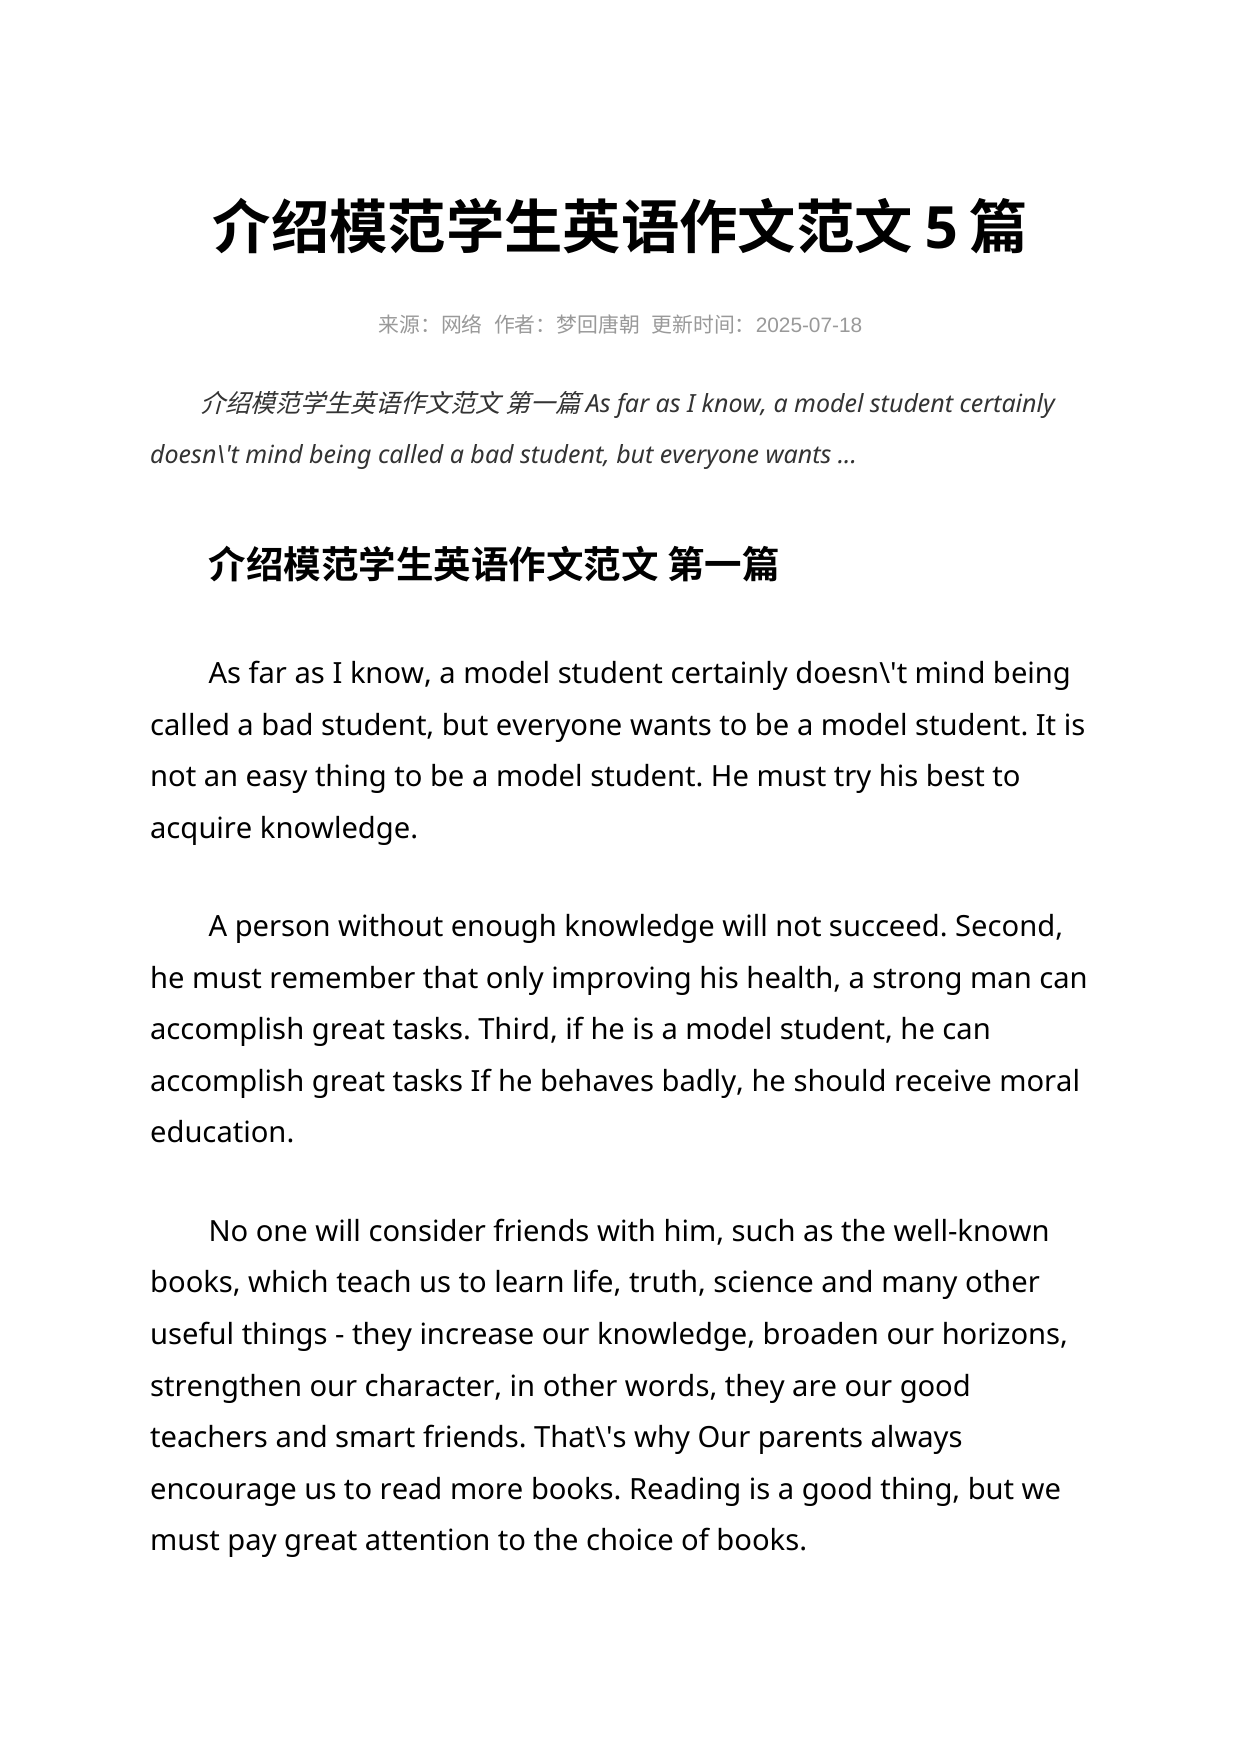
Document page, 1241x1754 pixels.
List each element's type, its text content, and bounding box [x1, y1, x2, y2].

text 来源：网络 作者：梦回唐朝 更新时间：2025-07-18 [150, 313, 1090, 337]
text A person without enough knowledge will not succeed. Second, he must remember that only improving his health, a strong man can accomplish great tasks. Third, if he is a model student, he can accomplish great tasks If he behaves badly, he should receive moral education. [150, 905, 1090, 1151]
text 介绍模范学生英语作文范文 第一篇As far as I know, a model student certainly doesn\'t mind being called a bad student, but everyone wants ... [150, 384, 1090, 471]
text 介绍模范学生英语作文范文 第一篇 [150, 535, 1090, 589]
text No one will consider friends with him, such as the well-known books, which teach us to learn life, truth, science and many other useful things - they increase our knowledge, broaden our horizons, strengthen our character, in other words, they are our good teachers and smart friends. That\'s why Our parents always encourage us to read more books. Reading is a good thing, but we must pay great attention to the choice of books. [150, 1210, 1090, 1559]
subtitle 介绍模范学生英语作文范文5篇 [150, 181, 1090, 266]
text As far as I know, a model student certainly doesn\'t mind being called a bad student, but everyone wants to be a model student. It is not an easy thing to be a model student. He must try his best to acquire knowledge. [150, 652, 1090, 847]
